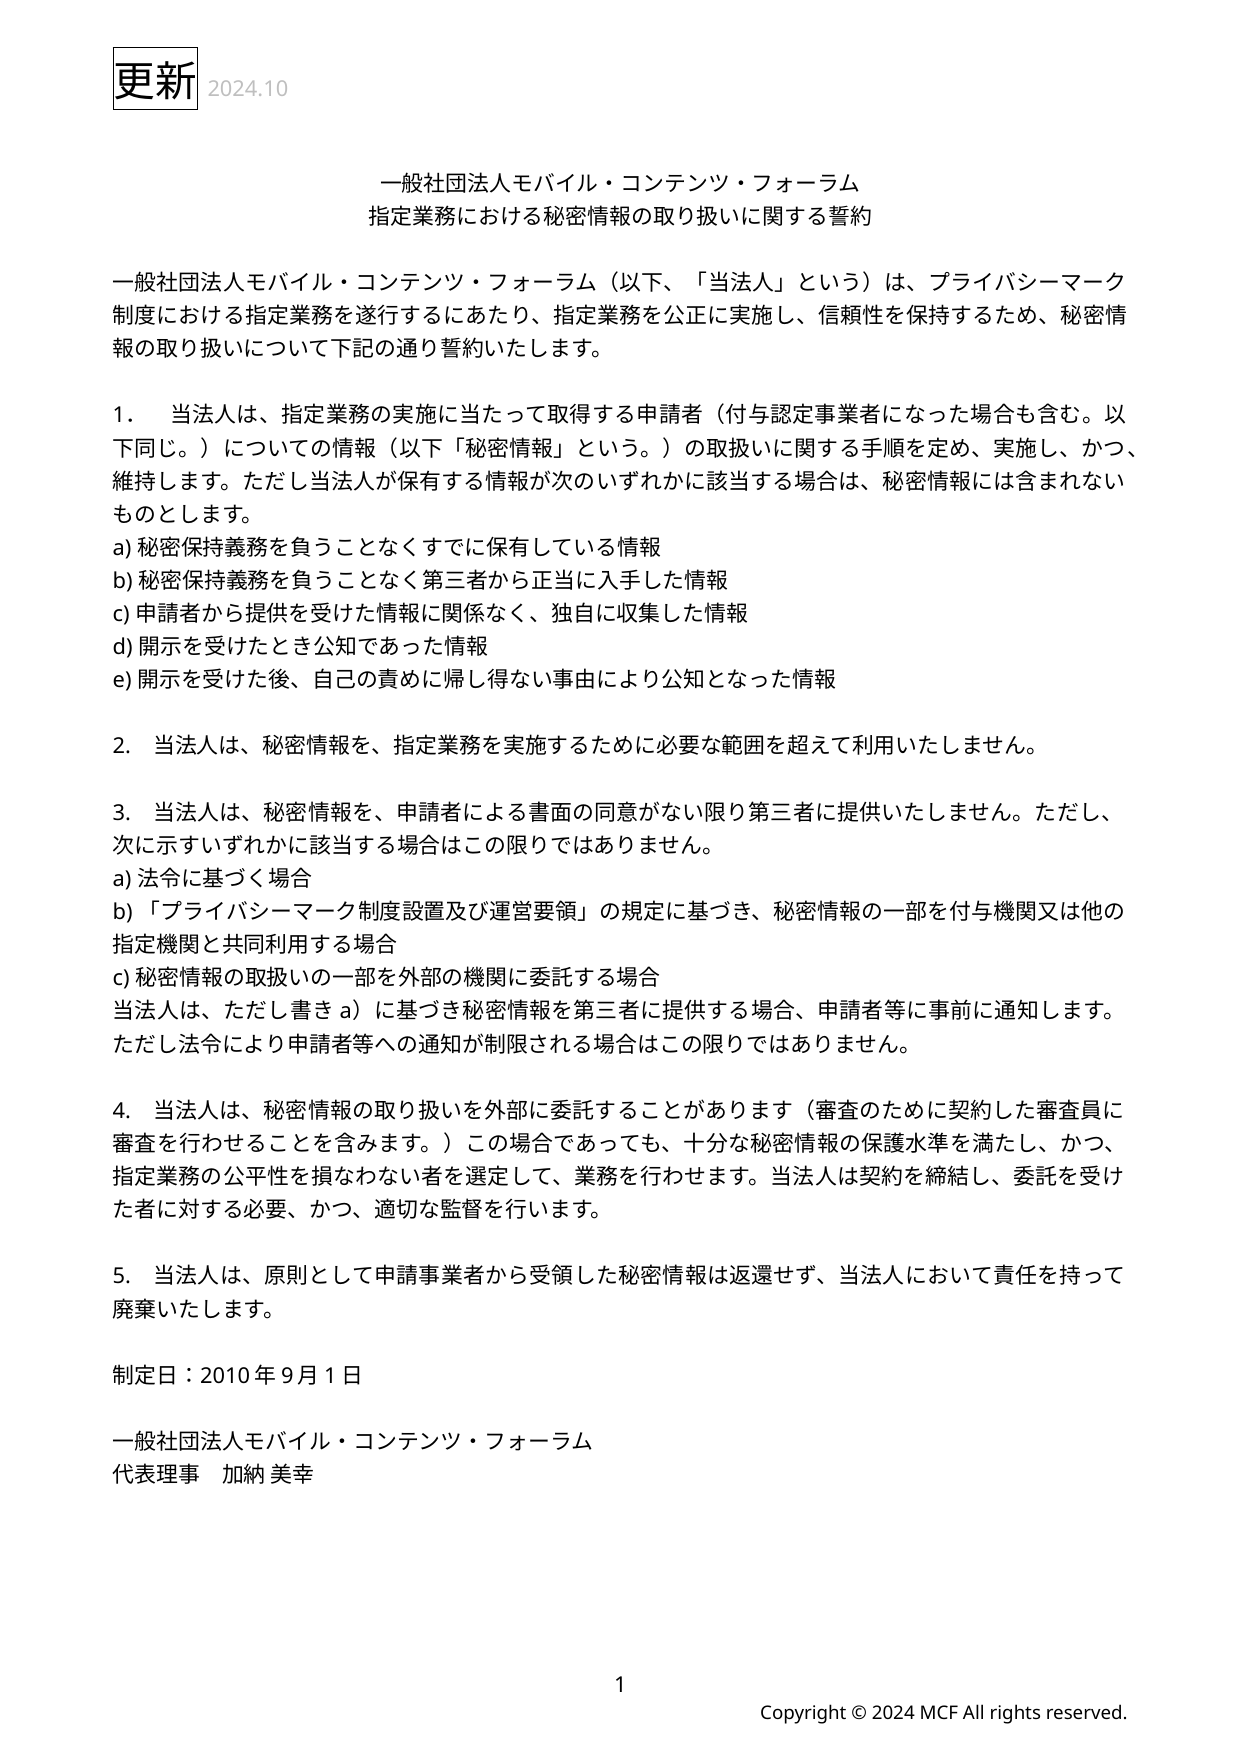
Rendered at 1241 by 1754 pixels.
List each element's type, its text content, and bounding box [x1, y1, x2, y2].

text 制定日：2010年9月1日 [112, 1357, 1128, 1390]
text d) 開示を受けたとき公知であった情報 [112, 628, 1128, 662]
text 5. 当法人は、原則として申請事業者から受領した秘密情報は返還せず、当法人において責任を持って廃棄いたします。 [112, 1258, 1128, 1324]
text 2. 当法人は、秘密情報を、指定業務を実施するために必要な範囲を超えて利用いたしません。 [112, 728, 1128, 761]
text 1． 当法人は、指定業務の実施に当たって取得する申請者（付与認定事業者になった場合も含む。以下同じ。）についての情報（以下「秘密情報」という。）の取扱いに関する手順を定め、実施し、かつ、維持します。ただし当法人が保有する情報が次のいずれかに該当する場合は、秘密情報には含まれないものとします。 [112, 397, 1128, 529]
text 4. 当法人は、秘密情報の取り扱いを外部に委託することがあります（審査のために契約した審査員に審査を行わせることを含みます。）この場合であっても、十分な秘密情報の保護水準を満たし、かつ、指定業務の公平性を損なわない者を選定して、業務を行わせます。当法人は契約を締結し、委託を受けた者に対する必要、かつ、適切な監督を行います。 [112, 1092, 1128, 1225]
text 当法人は、ただし書きa）に基づき秘密情報を第三者に提供する場合、申請者等に事前に通知します。ただし法令により申請者等への通知が制限される場合はこの限りではありません。 [112, 993, 1128, 1059]
text e) 開示を受けた後、自己の責めに帰し得ない事由により公知となった情報 [112, 662, 1128, 695]
text c) 申請者から提供を受けた情報に関係なく、独自に収集した情報 [112, 595, 1128, 628]
text 一般社団法人モバイル・コンテンツ・フォーラム（以下、「当法人」という）は、プライバシーマーク制度における指定業務を遂行するにあたり、指定業務を公正に実施し、信頼性を保持するため、秘密情報の取り扱いについて下記の通り誓約いたします。 [112, 264, 1128, 363]
text 一般社団法人モバイル・コンテンツ・フォーラム [112, 165, 1128, 198]
text 代表理事 加納 美幸 [112, 1457, 1128, 1490]
text a) 法令に基づく場合 [112, 860, 1128, 893]
text a) 秘密保持義務を負うことなくすでに保有している情報 [112, 529, 1128, 562]
text b) 「プライバシーマーク制度設置及び運営要領」の規定に基づき、秘密情報の一部を付与機関又は他の指定機関と共同利用する場合 [112, 893, 1128, 960]
text 3. 当法人は、秘密情報を、申請者による書面の同意がない限り第三者に提供いたしません。ただし、次に示すいずれかに該当する場合はこの限りではありません。 [112, 794, 1128, 860]
text 一般社団法人モバイル・コンテンツ・フォーラム [112, 1423, 1128, 1457]
text 指定業務における秘密情報の取り扱いに関する誓約 [112, 198, 1128, 231]
text b) 秘密保持義務を負うことなく第三者から正当に入手した情報 [112, 562, 1128, 595]
text c) 秘密情報の取扱いの一部を外部の機関に委託する場合 [112, 960, 1128, 993]
